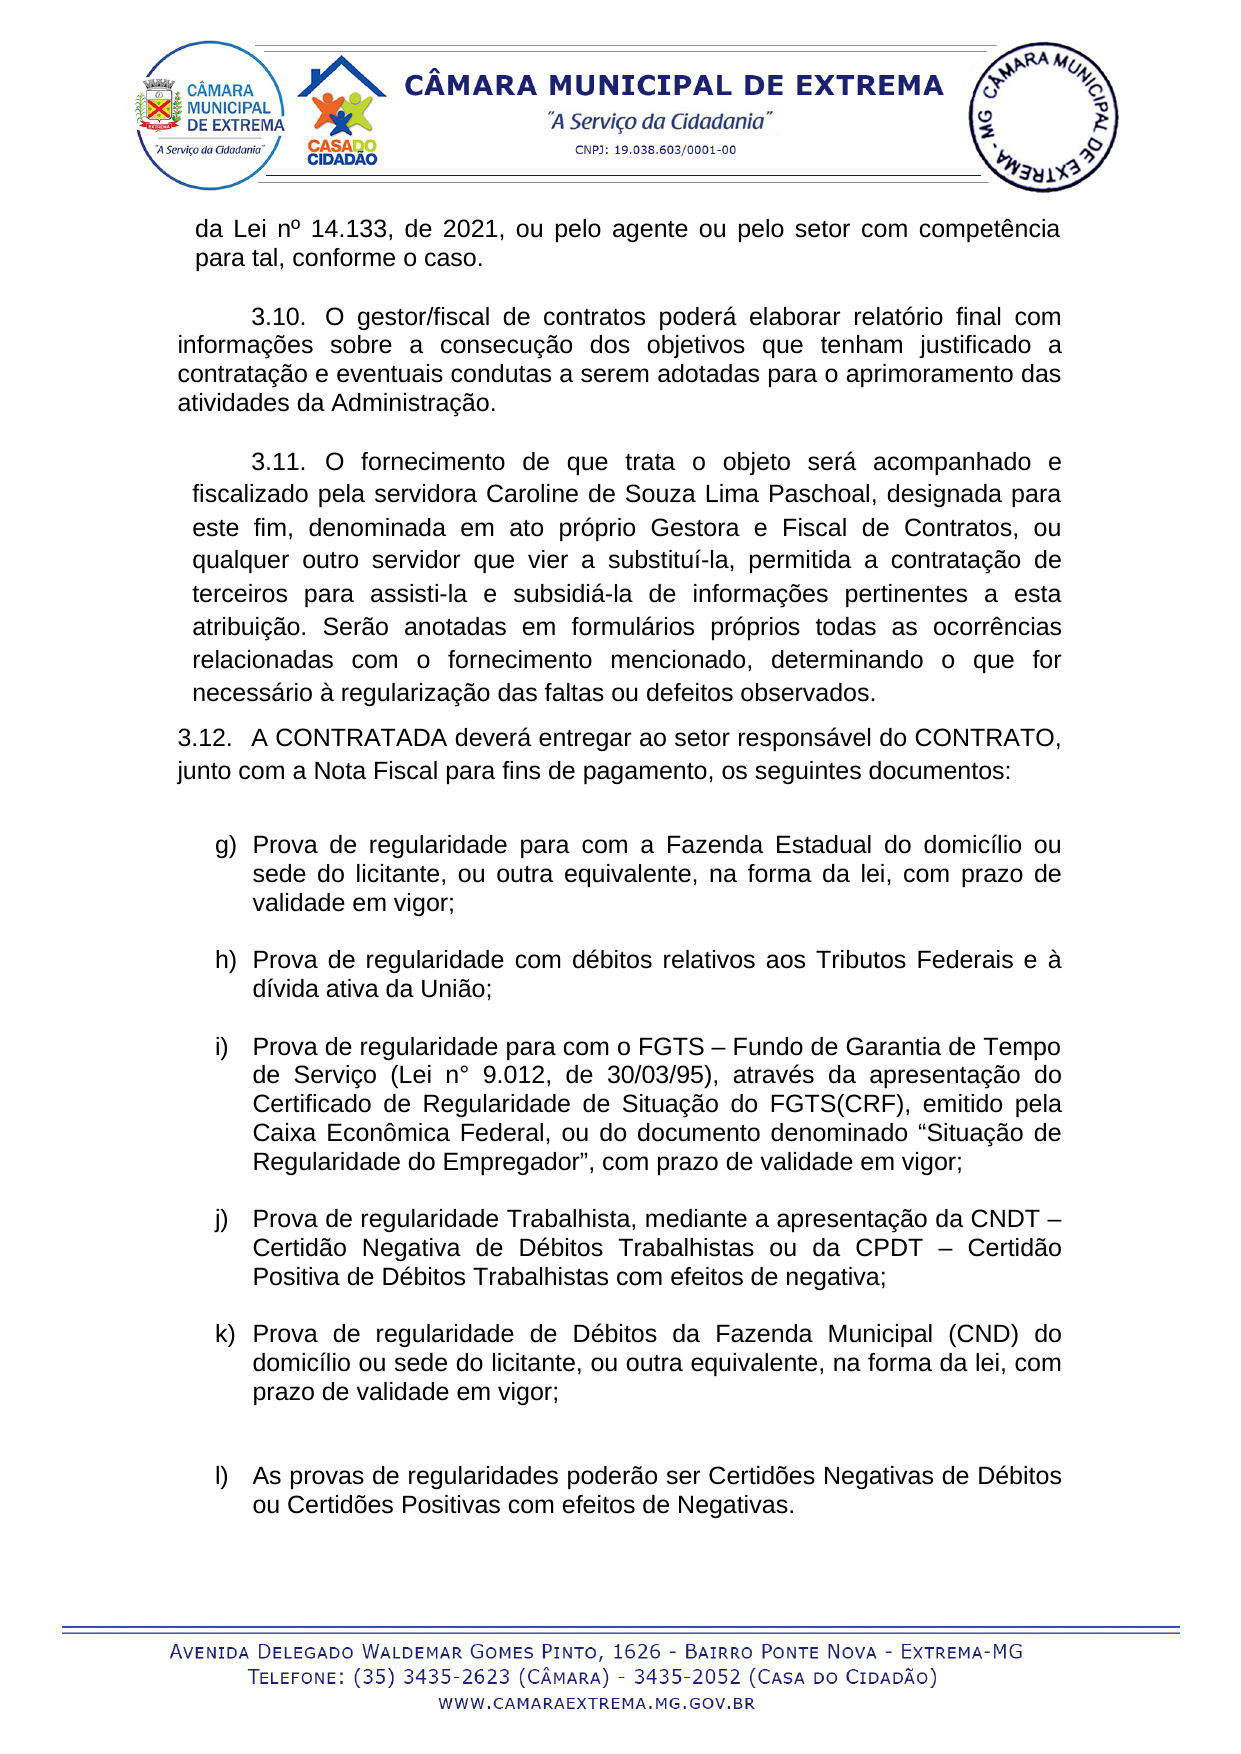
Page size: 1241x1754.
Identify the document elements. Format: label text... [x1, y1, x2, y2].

list Prova de regularidade para com a Fazenda Estadual do domicílio ou sede do licitante, ou outra equivalente, na forma da lei, com prazo de validade em vigor; [215, 830, 1063, 917]
list Prova de regularidade Trabalhista, mediante a apresentação da CNDT – Certidão Negativa de Débitos Trabalhistas ou da CPDT – Certidão Positiva de Débitos Trabalhistas com efeitos de negativa; [215, 1204, 1063, 1290]
list Prova de regularidade de Débitos da Fazenda Municipal (CND) do domicílio ou sede do licitante, ou outra equivalente, na forma da lei, com prazo de validade em vigor; [215, 1319, 1063, 1405]
list As provas de regularidades poderão ser Certidões Negativas de Débitos ou Certidões Positivas com efeitos de Negativas. [215, 1461, 1063, 1519]
text A CONTRATADA deverá entregar ao setor responsável do CONTRATO, junto com a Nota Fiscal para fins de pagamento, os seguintes documentos: [177, 723, 1063, 785]
picture [46, 1615, 1194, 1724]
text O fornecimento de que trata o objeto será acompanhado e fiscalizado pela servidora Caroline de Souza Lima Paschoal, designada para este fim, denominada em ato próprio Gestora e Fiscal de Contratos, ou qualquer outro servidor que vier a substituí-la, permitida a contratação de terceiros para assisti-la e subsidiá-la de informações pertinentes a esta atribuição. Serão anotadas em formulários próprios todas as ocorrências relacionadas com o fornecimento mencionado, determinando o que for necessário à regularização das faltas ou defeitos observados. [192, 446, 1063, 706]
picture [124, 30, 1123, 221]
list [195, 214, 1063, 271]
list O gestor/fiscal de contratos poderá elaborar relatório final com informações sobre a consecução dos objetivos que tenham justificado a contratação e eventuais condutas a serem adotadas para o aprimoramento das atividades da Administração. [177, 301, 1063, 416]
list Prova de regularidade com débitos relativos aos Tributos Federais e à dívida ativa da União; [215, 945, 1063, 1003]
list Prova de regularidade para com o FGTS – Fundo de Garantia de Tempo de Serviço (Lei n° 9.012, de 30/03/95), através da apresentação do Certificado de Regularidade de Situação do FGTS(CRF), emitido pela Caixa Econômica Federal, ou do documento denominado “Situação de Regularidade do Empregador”, com prazo de validade em vigor; [215, 1032, 1063, 1175]
